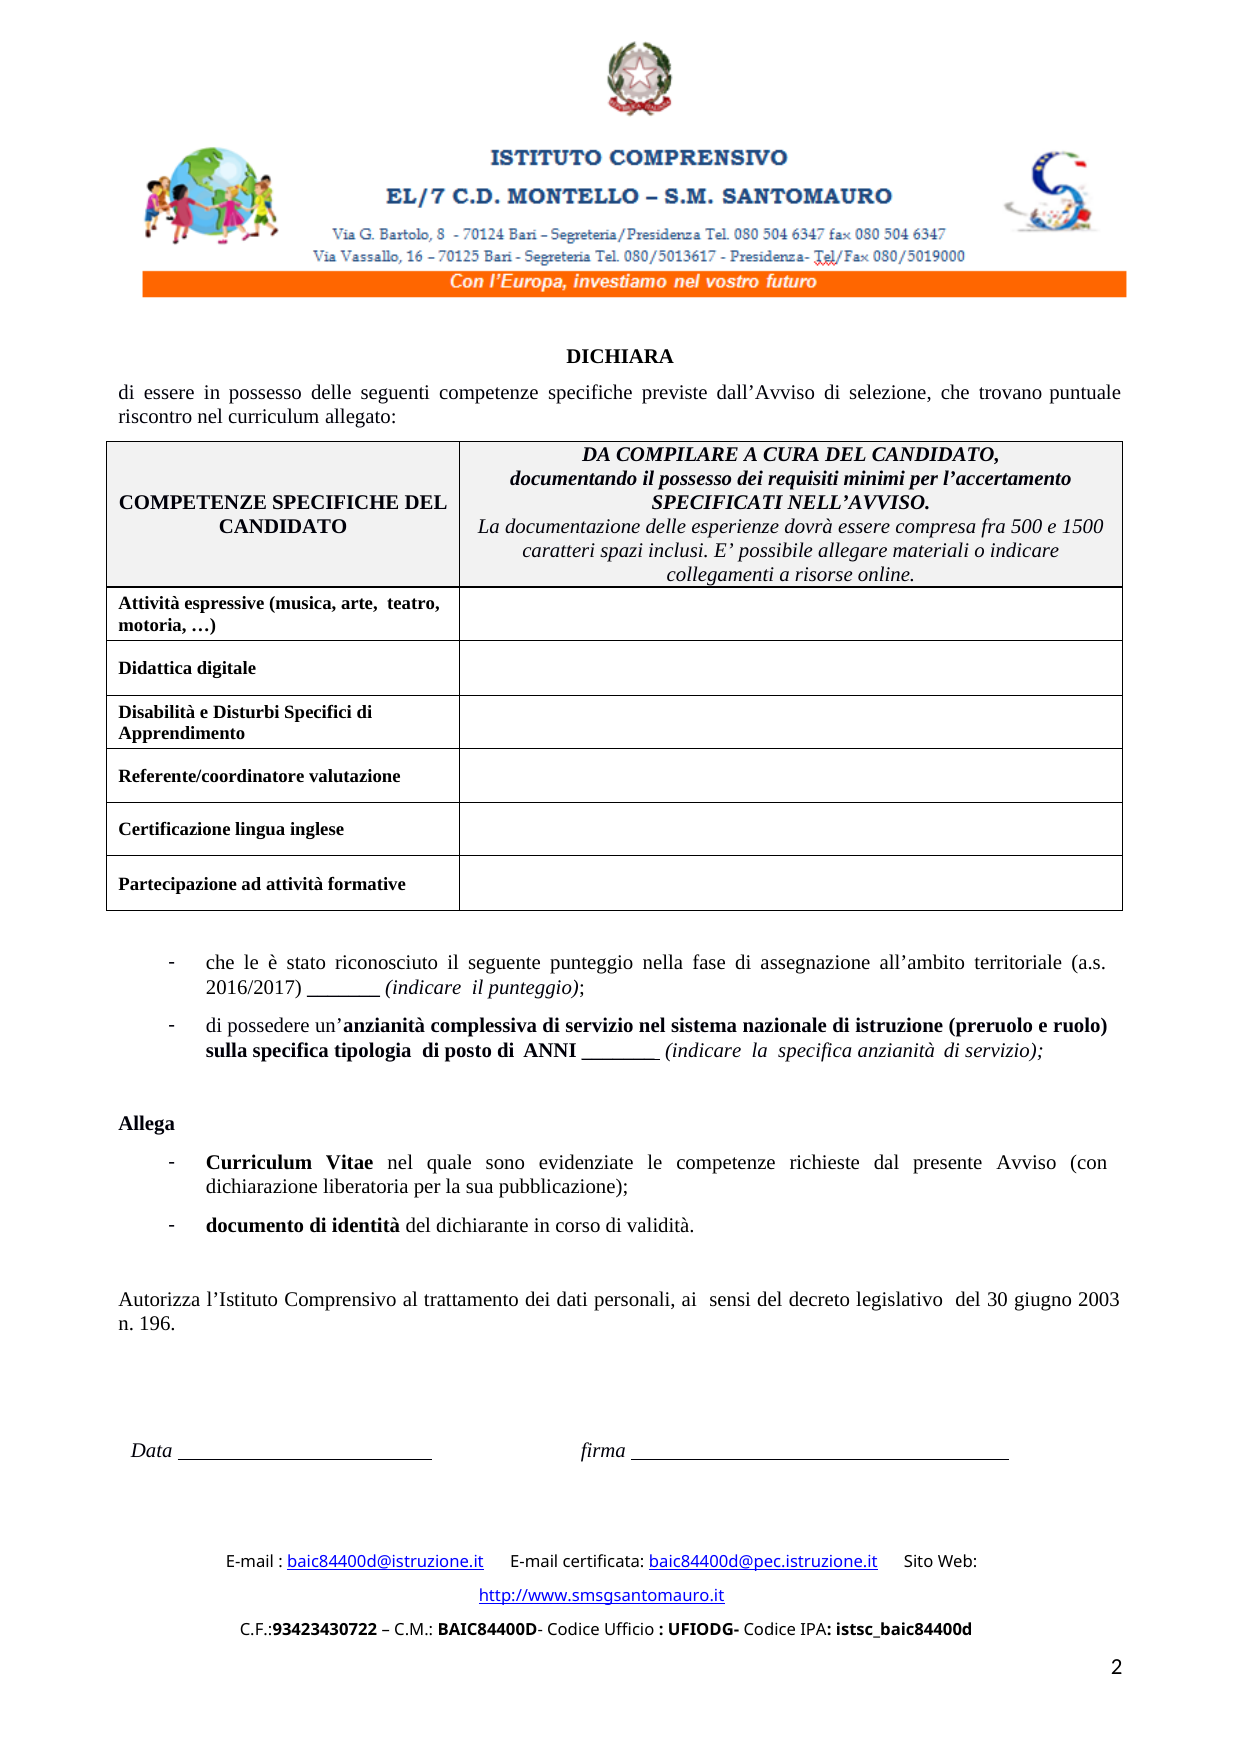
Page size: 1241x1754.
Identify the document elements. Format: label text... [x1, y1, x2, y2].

table_cell Didattica digitale [107, 641, 459, 695]
table_cell [460, 749, 1122, 802]
table_cell [460, 803, 1122, 855]
text Allega [118, 1111, 895, 1135]
table_cell [460, 588, 1122, 640]
list Curriculum Vitae nel quale sono evidenziate le competenze richieste dal presente Avviso (con dichiarazione liberatoria per la sua pubblicazione); [168, 1148, 1108, 1198]
table_header DA COMPILARE A CURA DEL CANDIDATO, documentando il possesso dei requisiti minimi per l’accertamento SPECIFICATI NELL’AVVISO. La documentazione delle esperienze dovrà essere compresa fra 500 e 1500 caratteri spazi inclusi. E’ possibile allegare materiali o indicare collegamenti a risorse online. [460, 442, 1122, 586]
text Autorizza l’Istituto Comprensivo al trattamento dei dati personali, ai sensi del decreto legislativo del 30 giugno 2003 n. 196. [118, 1287, 1122, 1335]
table_cell Attività espressive (musica, arte, teatro, motoria, …) [107, 588, 459, 640]
text di essere in possesso delle seguenti competenze specifiche previste dall’Avviso di selezione, che trovano puntuale riscontro nel curriculum allegato: [118, 380, 1122, 428]
text DICHIARA [118, 344, 1122, 368]
table_cell [460, 696, 1122, 748]
table_cell Disabilità e Disturbi Specifici di Apprendimento [107, 696, 459, 748]
picture [118, 29, 1150, 307]
text Data firma [131, 1438, 1108, 1462]
list che le è stato riconosciuto il seguente punteggio nella fase di assegnazione all’ambito territoriale (a.s. 2016/2017) _______ (indicare il punteggio); [168, 948, 1108, 999]
table_cell Certificazione lingua inglese [107, 803, 459, 855]
list documento di identità del dichiarante in corso di validità. [168, 1211, 1108, 1238]
table_cell Referente/coordinatore valutazione [107, 749, 459, 802]
table_cell [460, 856, 1122, 910]
table_header COMPETENZE SPECIFICHE DEL CANDIDATO [107, 442, 459, 586]
table_cell Partecipazione ad attività formative [107, 856, 459, 910]
table_cell [460, 641, 1122, 695]
list di possedere un’anzianità complessiva di servizio nel sistema nazionale di istruzione (preruolo e ruolo) sulla specifica tipologia di posto di ANNI _______ (indicare la specifica anzianità di servizio); [168, 1011, 1108, 1062]
